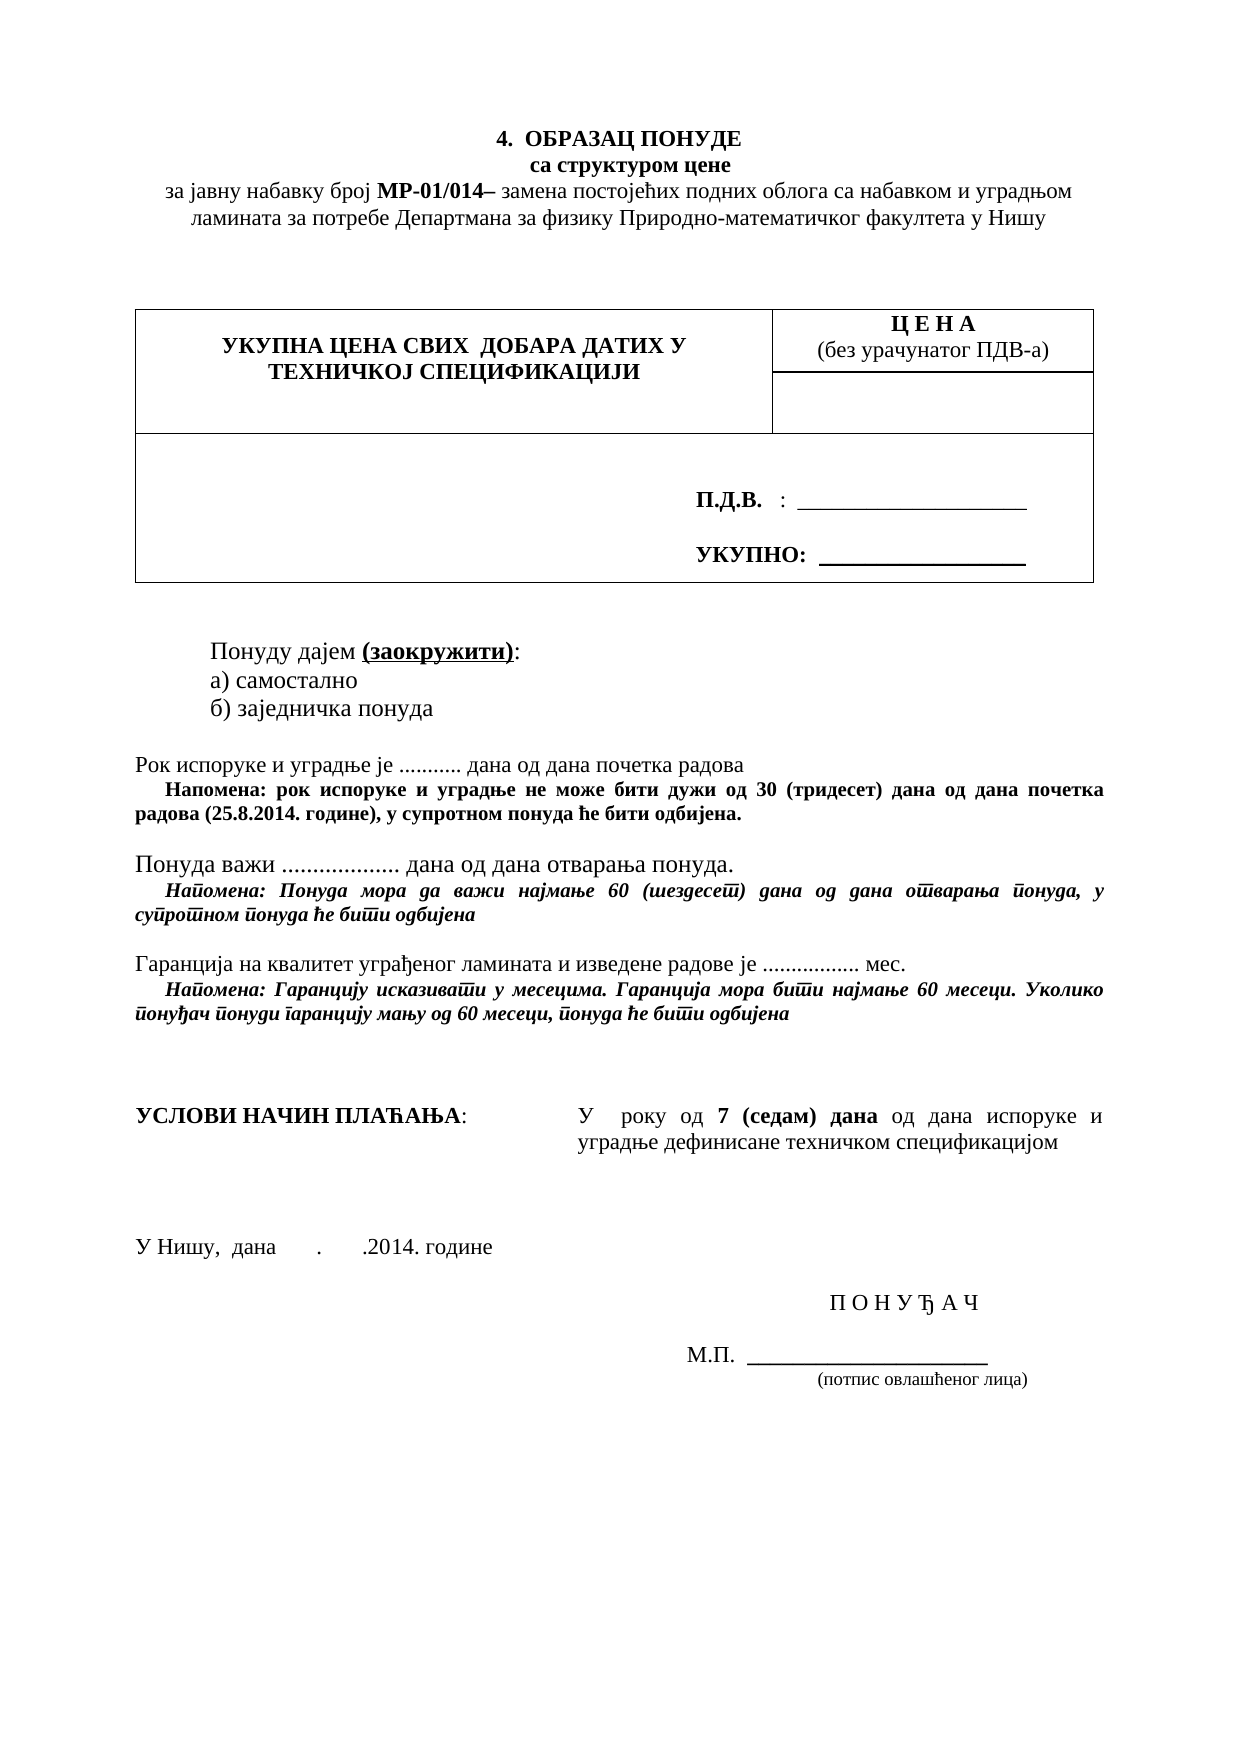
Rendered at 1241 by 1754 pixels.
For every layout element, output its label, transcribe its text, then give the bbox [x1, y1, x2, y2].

text Понуда важи ................... дана од дана отварања понуда. [135, 849, 1105, 878]
text У Нишу, дана . .2014. године [135, 1233, 1103, 1260]
text за јавну набавку број МР-01/014– замена постојећих подних облога са набавком и уградњом ламината за потребе Департмана за физику Природно-математичког факултета у Нишу [135, 177, 1103, 230]
text са структуром цене [135, 151, 1103, 177]
text Напомена: рок испоруке и уградње не може бити дужи од 30 (тридесет) дана од дана почетка радова (25.8.2014. године), у супротном понуда ће бити одбијена. [135, 777, 1105, 825]
text УСЛОВИ НАЧИН ПЛАЋАЊА: У року од 7 (седам) дана од дана испоруке и уградње дефинисане техничком спецификацијом [135, 1102, 1103, 1154]
text (потпис овлашћеног лица) [135, 1368, 1103, 1389]
text Рок испоруке и уградње је ........... дана од дана почетка радова [135, 751, 1105, 777]
text Понуду дајем (заокружити): [210, 636, 1105, 665]
text М.П. _____________________ [210, 1341, 1103, 1368]
text а) самостално [210, 665, 1105, 693]
table_cell П.Д.В. : ____________________ УКУПНО: __________________ [136, 434, 1093, 582]
table_header УКУПНА ЦЕНА СВИХ ДОБАРА ДАТИХ У ТЕХНИЧКОЈ СПЕЦИФИКАЦИЈИ [136, 310, 772, 433]
text 4. ОБРАЗАЦ ПОНУДЕ [135, 125, 1103, 151]
text Напомена: Понуда мора да важи најмање 60 (шездесет) дана од дана отварања понуда, у супротном понуда ће бити одбијена [135, 878, 1105, 926]
text П О Н У Ђ А Ч [135, 1288, 1103, 1315]
table_header Ц Е Н А (без урачунатог ПДВ-а) [773, 310, 1093, 371]
text Гаранција на квалитет уграђеног ламината и изведене радове је ................. мес. [135, 950, 1105, 977]
table_cell [773, 373, 1093, 433]
text Напомена: Гаранцију исказивати у месецима. Гаранција мора бити најмање 60 месеци. Уколико понуђач понуди гаранцију мању од 60 месеци, понуда ће бити одбијена [135, 977, 1105, 1025]
text б) заједничка понуда [210, 693, 1105, 722]
